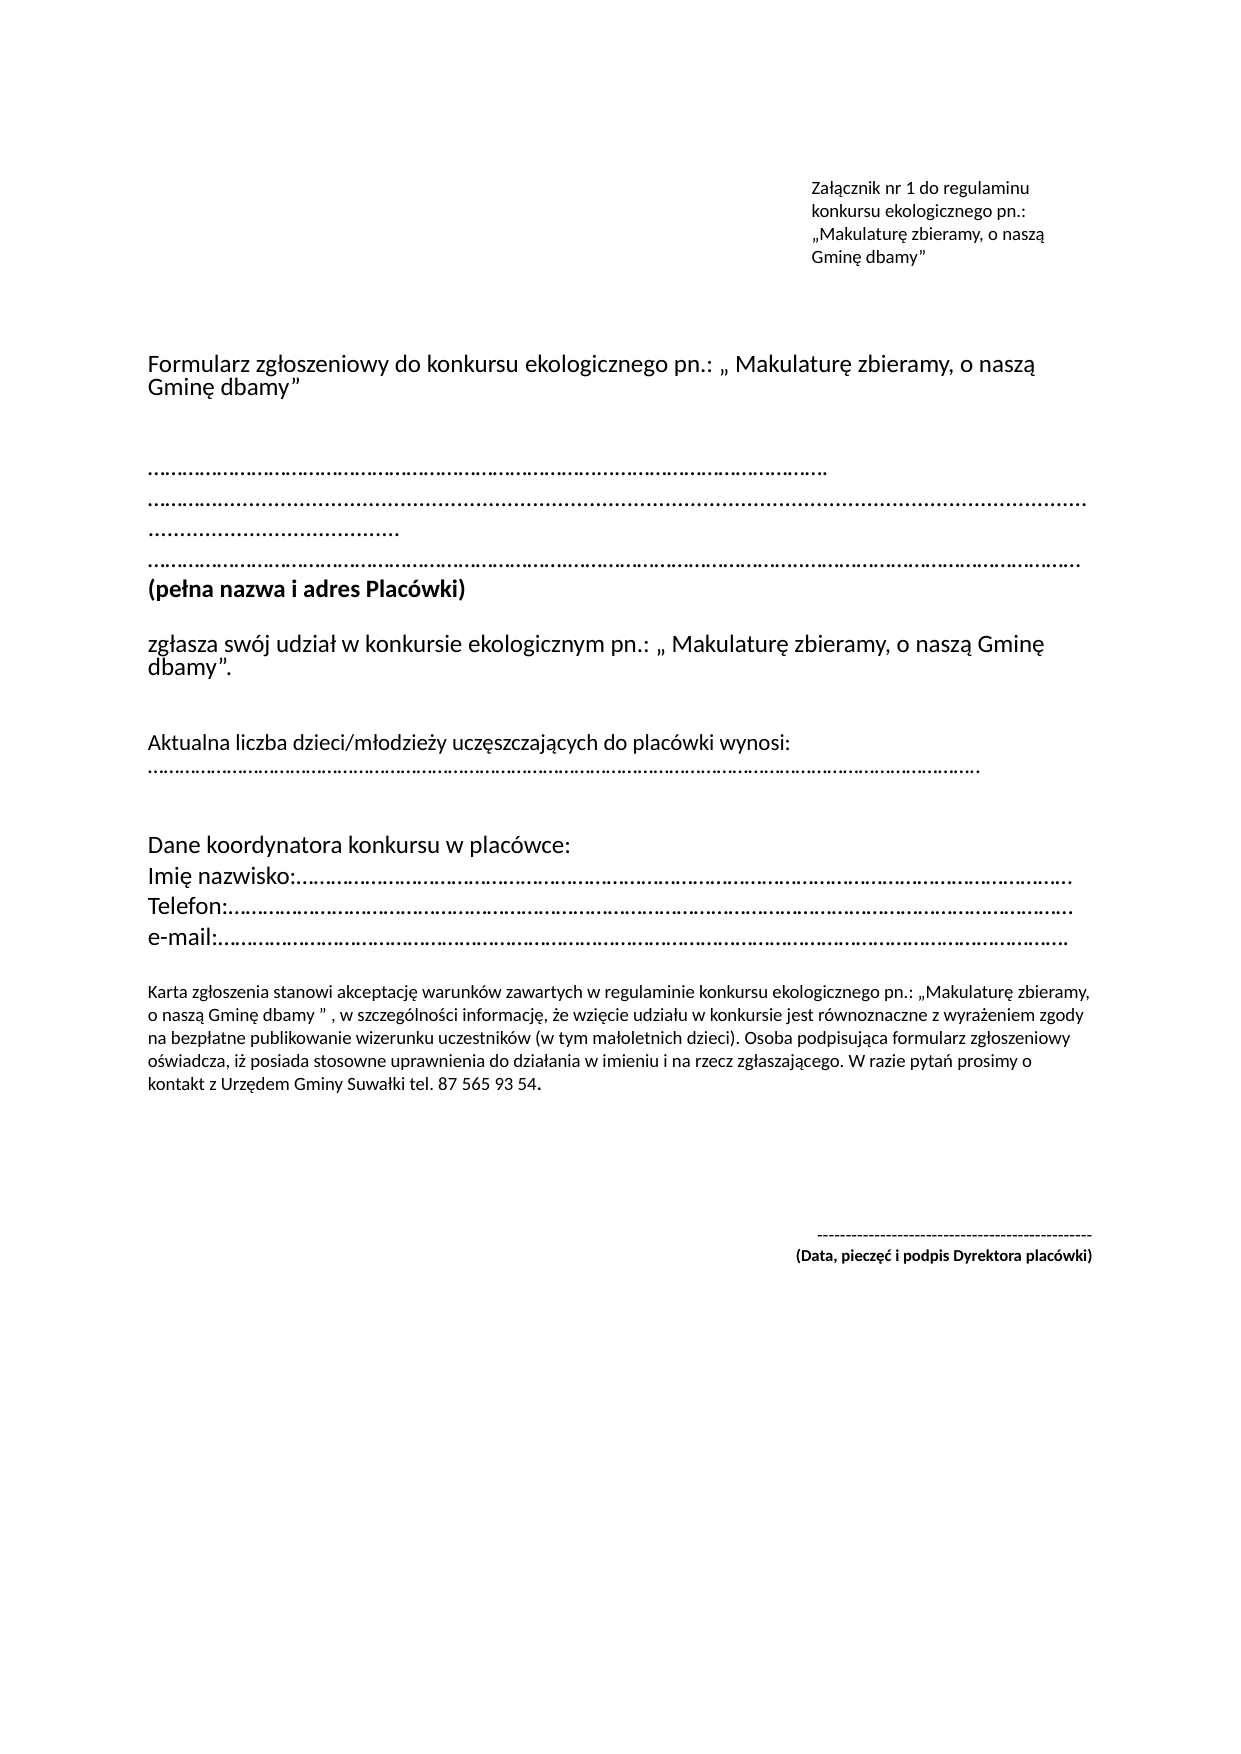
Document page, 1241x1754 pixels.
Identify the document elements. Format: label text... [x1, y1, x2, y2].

text ------------------------------------------------ [148, 1223, 1093, 1246]
text Telefon:………………………………………………………………………………………………………………………………… [148, 891, 1093, 921]
text zgłasza swój udział w konkursie ekologicznym pn.: „ Makulaturę zbieramy, o naszą Gminę dbamy”. [148, 634, 1093, 680]
text Załącznik nr 1 do regulaminu konkursu ekologicznego pn.: „Makulaturę zbieramy, o naszą Gminę dbamy” [811, 176, 1093, 268]
text (pełna nazwa i adres Placówki) [148, 573, 1093, 604]
text ……………………………………………………………………...……………………………….………….................................................................................................................................................................................. [148, 451, 1093, 543]
text ……………………………………………………………….…………………………………..………………………………………… [148, 543, 1093, 573]
text e-mail:…………………………………………………………………………………………………………………………………. [148, 921, 1093, 952]
text Aktualna liczba dzieci/młodzieży uczęszczających do placówki wynosi: ………………………………………………………………………………………………………………………………………….. [148, 732, 1093, 778]
text (Data, pieczęć i podpis Dyrektora placówki) [148, 1246, 1093, 1266]
text Imię nazwisko:……………………………………………………………………………………………………………………… [148, 860, 1093, 891]
text Dane koordynatora konkursu w placówce: [148, 829, 1093, 860]
text Karta zgłoszenia stanowi akceptację warunków zawartych w regulaminie konkursu ekologicznego pn.: „Makulaturę zbieramy, o naszą Gminę dbamy ” , w szczególności informację, że wzięcie udziału w konkursie jest równoznaczne z wyrażeniem zgody na bezpłatne publikowanie wizerunku uczestników (w tym małoletnich dzieci). Osoba podpisująca formularz zgłoszeniowy oświadcza, iż posiada stosowne uprawnienia do działania w imieniu i na rzecz zgłaszającego. W razie pytań prosimy o kontakt z Urzędem Gminy Suwałki tel. 87 565 93 54. [148, 980, 1093, 1095]
text Formularz zgłoszeniowy do konkursu ekologicznego pn.: „ Makulaturę zbieramy, o naszą Gminę dbamy” [148, 354, 1093, 400]
